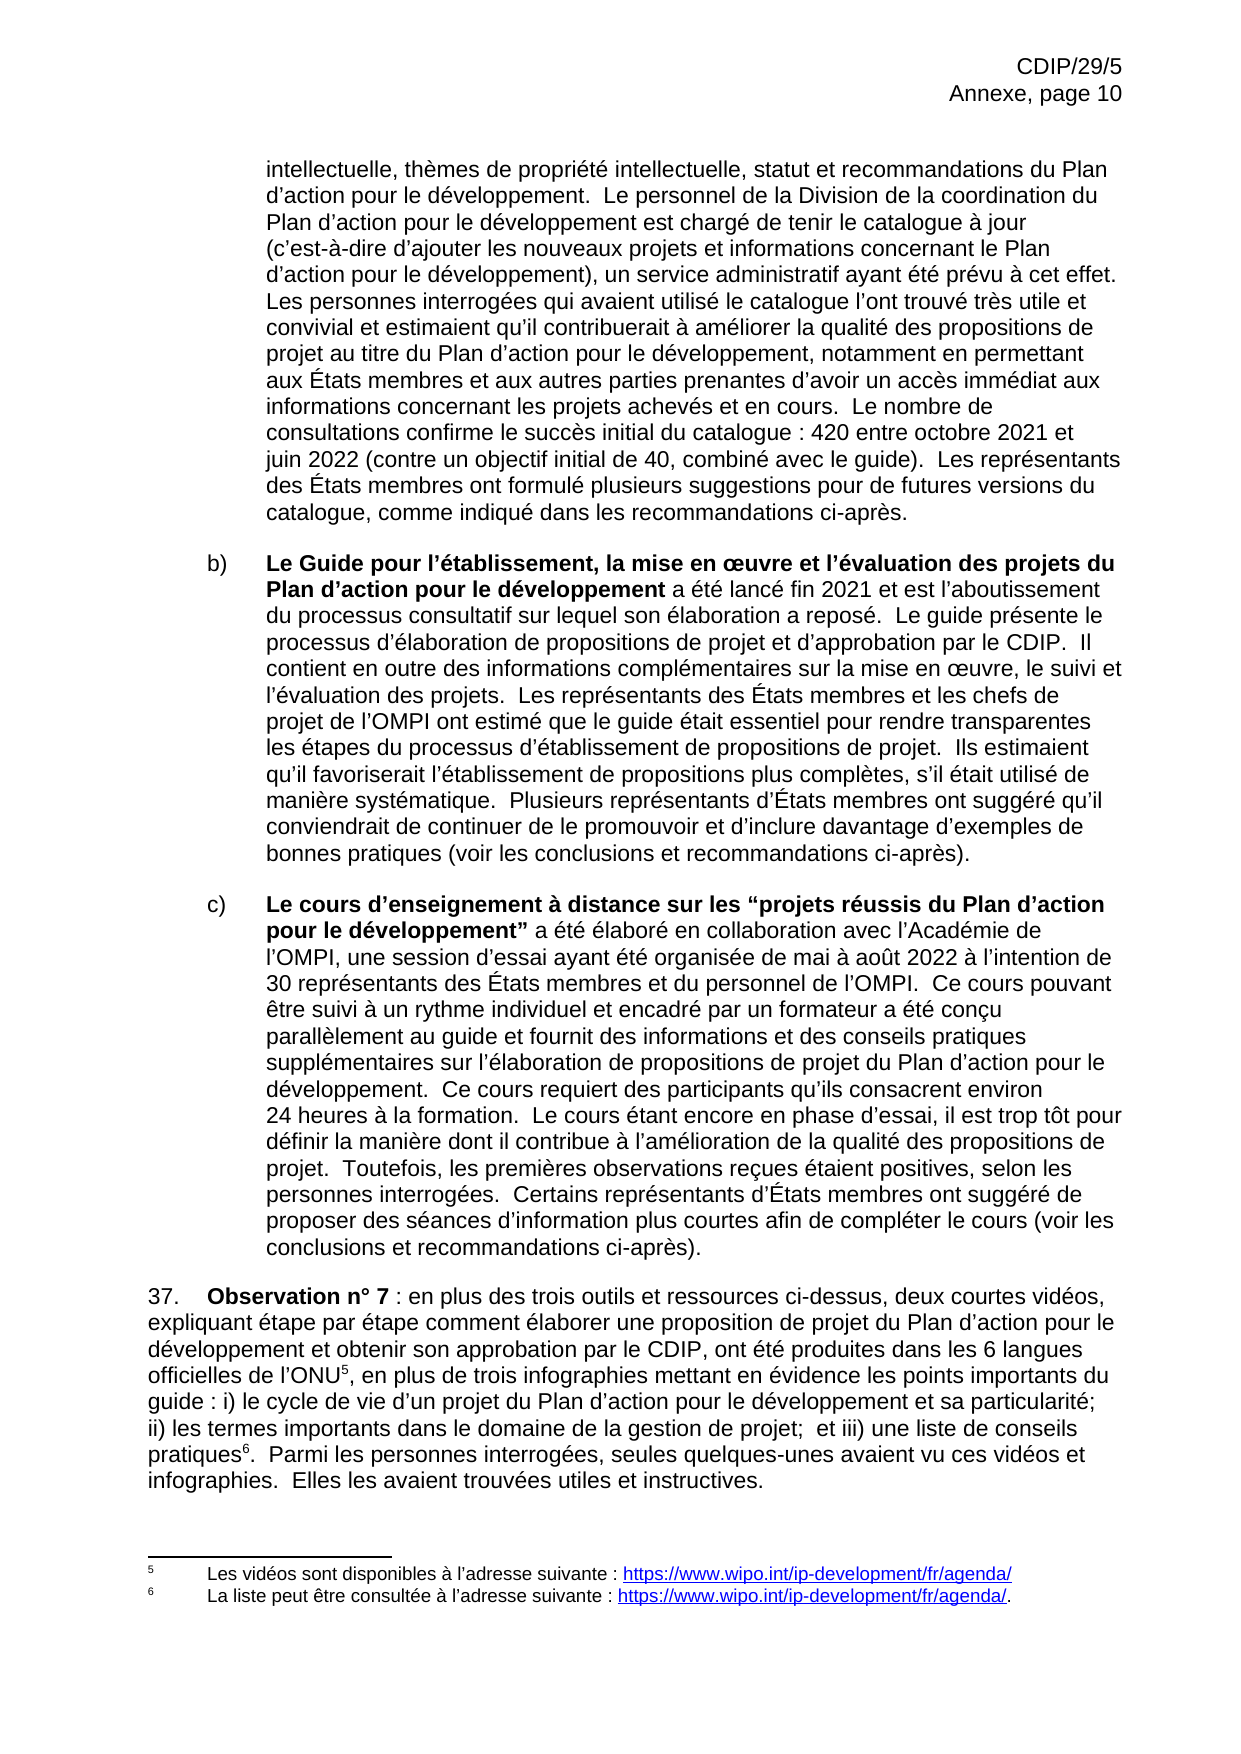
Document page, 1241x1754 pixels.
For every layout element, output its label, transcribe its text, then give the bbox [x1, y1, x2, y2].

text Observation n° 7 : en plus des trois outils et ressources ci-dessus, deux courtes vidéos, expliquant étape par étape comment élaborer une proposition de projet du Plan d’action pour le développement et obtenir son approbation par le CDIP, ont été produites dans les 6 langues officielles de l’ONU, en plus de trois infographies mettant en évidence les points importants du guide : i) le cycle de vie d’un projet du Plan d’action pour le développement et sa particularité; ii) les termes importants dans le domaine de la gestion de projet; et iii) une liste de conseils pratiques. Parmi les personnes interrogées, seules quelques-unes avaient vu ces vidéos et infographies. Elles les avaient trouvées utiles et instructives. [148, 1283, 1122, 1494]
list Le Guide pour l’établissement, la mise en œuvre et l’évaluation des projets du Plan d’action pour le développement a été lancé fin 2021 et est l’aboutissement du processus consultatif sur lequel son élaboration a reposé. Le guide présente le processus d’élaboration de propositions de projet et d’approbation par le CDIP. Il contient en outre des informations complémentaires sur la mise en œuvre, le suivi et l’évaluation des projets. Les représentants des États membres et les chefs de projet de l’OMPI ont estimé que le guide était essentiel pour rendre transparentes les étapes du processus d’établissement de propositions de projet. Ils estimaient qu’il favoriserait l’établissement de propositions plus complètes, s’il était utilisé de manière systématique. Plusieurs représentants d’États membres ont suggéré qu’il conviendrait de continuer de le promouvoir et d’inclure davantage d’exemples de bonnes pratiques (voir les conclusions et recommandations ci-après). [207, 550, 1122, 866]
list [207, 156, 1122, 525]
list Le cours d’enseignement à distance sur les “projets réussis du Plan d’action pour le développement” a été élaboré en collaboration avec l’Académie de l’OMPI, une session d’essai ayant été organisée de mai à août 2022 à l’intention de 30 représentants des États membres et du personnel de l’OMPI. Ce cours pouvant être suivi à un rythme individuel et encadré par un formateur a été conçu parallèlement au guide et fournit des informations et des conseils pratiques supplémentaires sur l’élaboration de propositions de projet du Plan d’action pour le développement. Ce cours requiert des participants qu’ils consacrent environ 24 heures à la formation. Le cours étant encore en phase d’essai, il est trop tôt pour définir la manière dont il contribue à l’amélioration de la qualité des propositions de projet. Toutefois, les premières observations reçues étaient positives, selon les personnes interrogées. Certains représentants d’États membres ont suggéré de proposer des séances d’information plus courtes afin de compléter le cours (voir les conclusions et recommandations ci-après). [207, 891, 1122, 1260]
